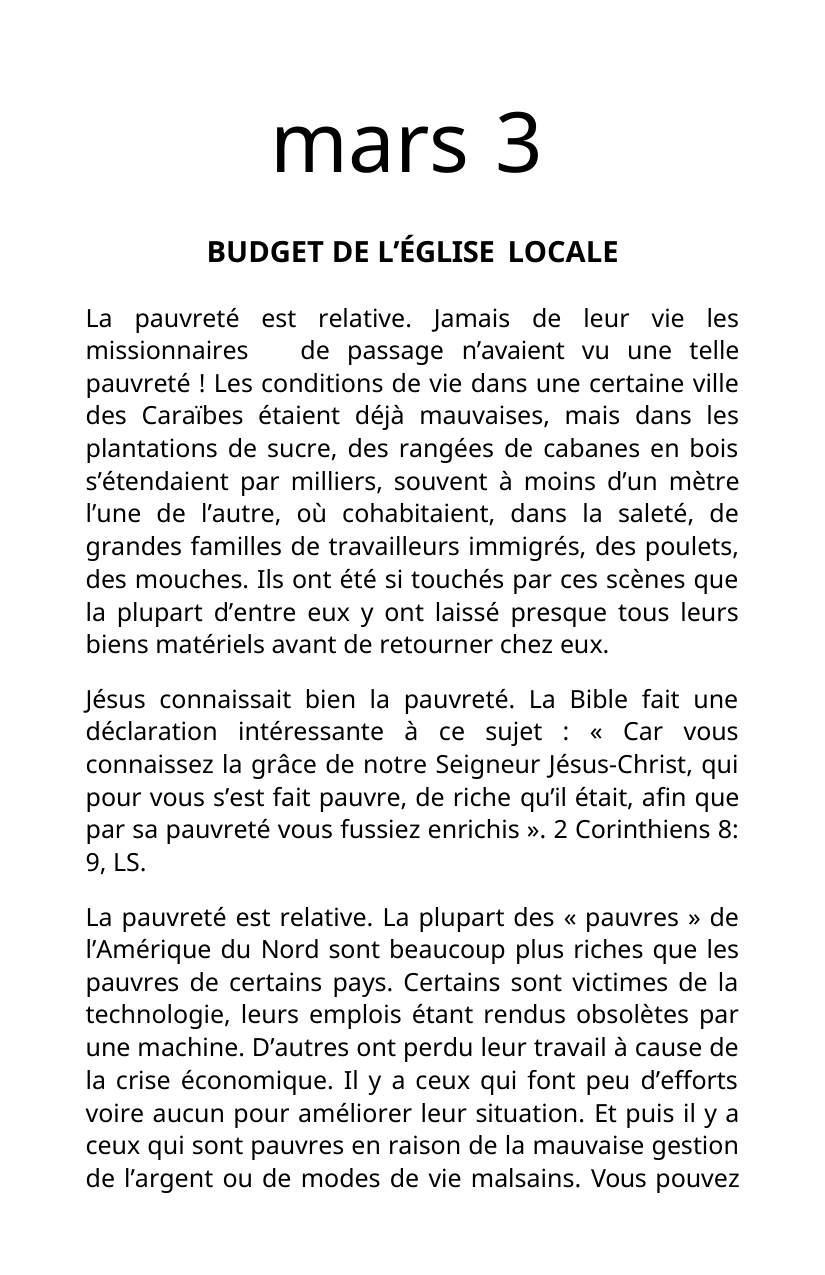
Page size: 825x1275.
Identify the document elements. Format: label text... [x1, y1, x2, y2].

text mars 3 [75, 84, 738, 197]
text Jésus connaissait bien la pauvreté. La Bible fait une déclaration intéressante à ce sujet : « Car vous connaissez la grâce de notre Seigneur Jésus-Christ, qui pour vous s’est fait pauvre, de riche qu’il était, afin que par sa pauvreté vous fussiez enrichis ». 2 Corinthiens 8: 9, LS. [85, 683, 739, 879]
text BUDGET DE L’ÉGLISE LOCALE [75, 231, 750, 271]
text La pauvreté est relative. Jamais de leur vie les missionnaires de passage n’avaient vu une telle pauvreté ! Les conditions de vie dans une certaine ville des Caraïbes étaient déjà mauvaises, mais dans les plantations de sucre, des rangées de cabanes en bois s’étendaient par milliers, souvent à moins d’un mètre l’une de l’autre, où cohabitaient, dans la saleté, de grandes familles de travailleurs immigrés, des poulets, des mouches. Ils ont été si touchés par ces scènes que la plupart d’entre eux y ont laissé presque tous leurs biens matériels avant de retourner chez eux. [85, 301, 739, 661]
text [85, 900, 739, 1195]
